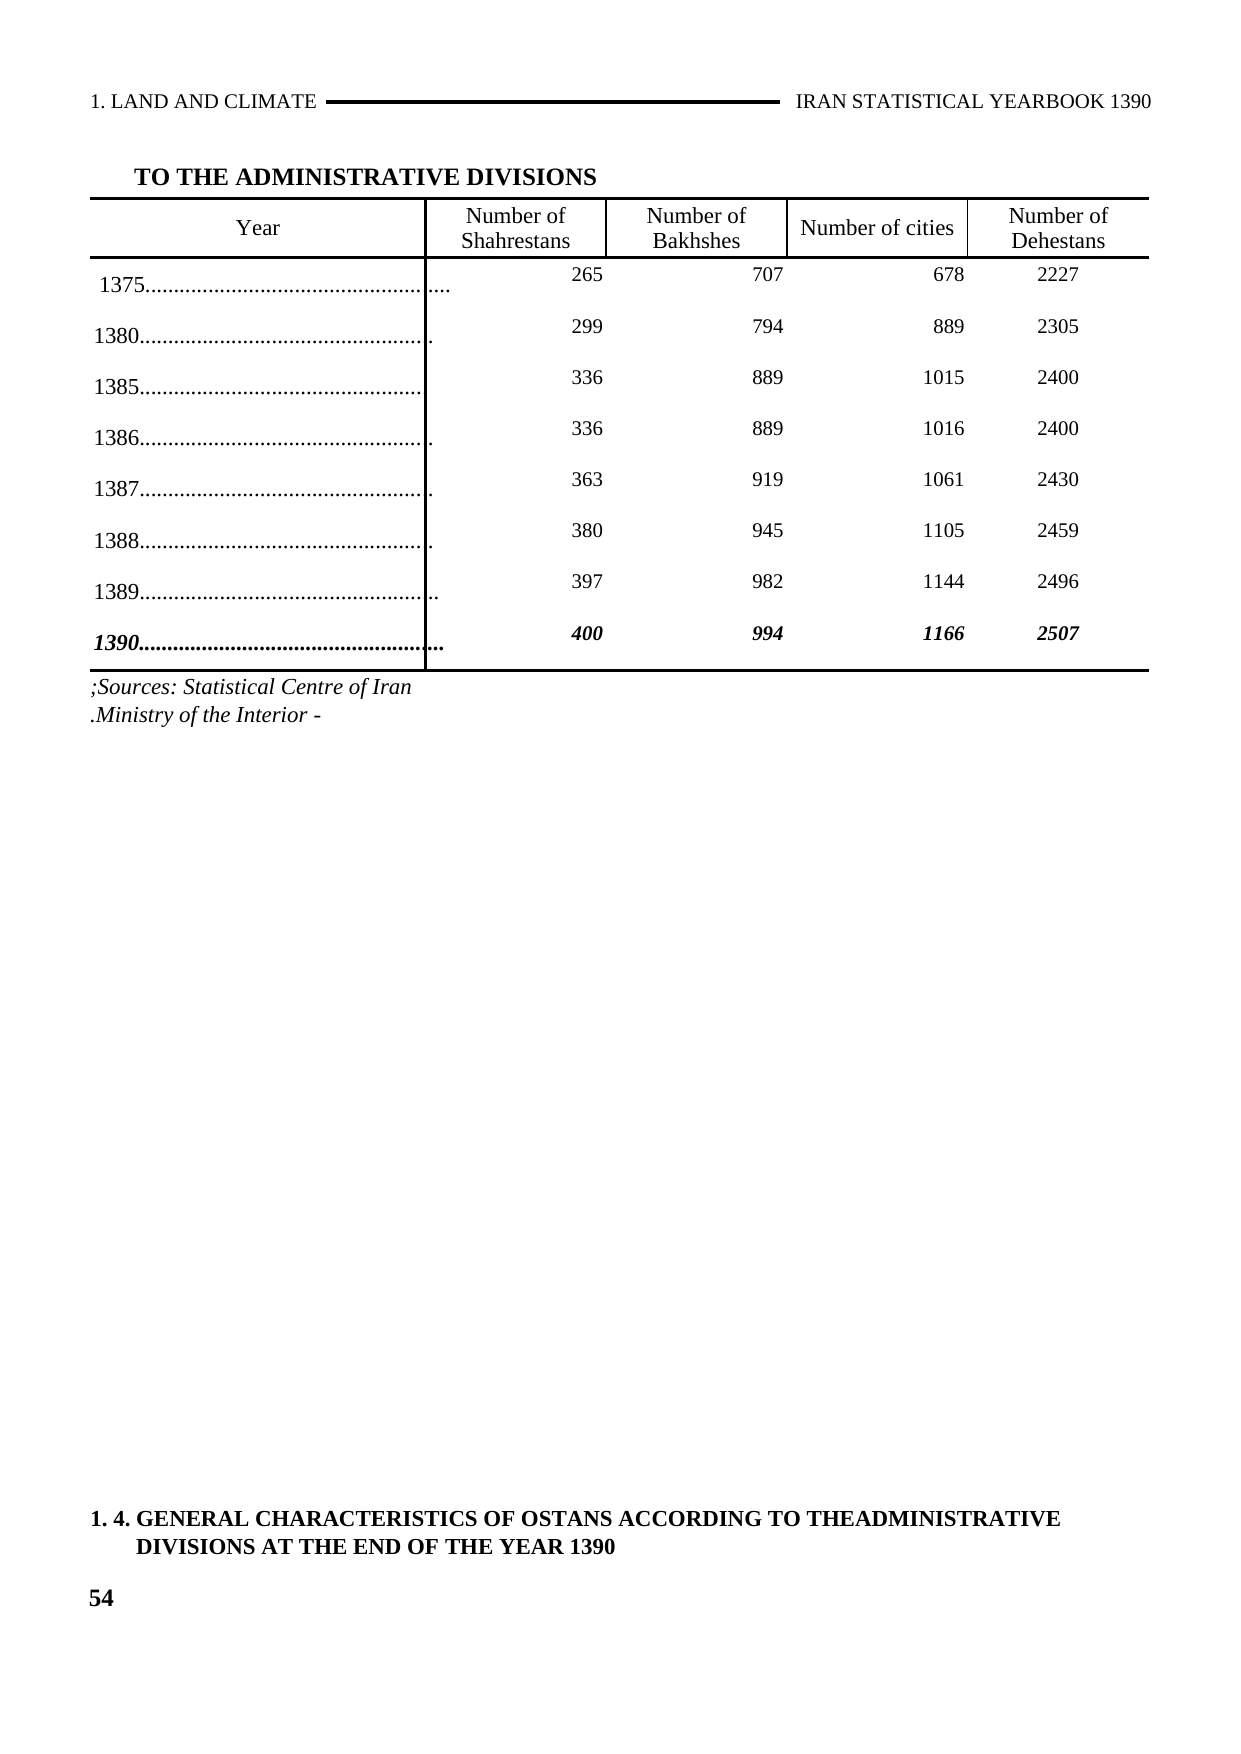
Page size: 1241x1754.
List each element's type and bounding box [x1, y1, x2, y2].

table_header [87, 163, 1155, 1562]
